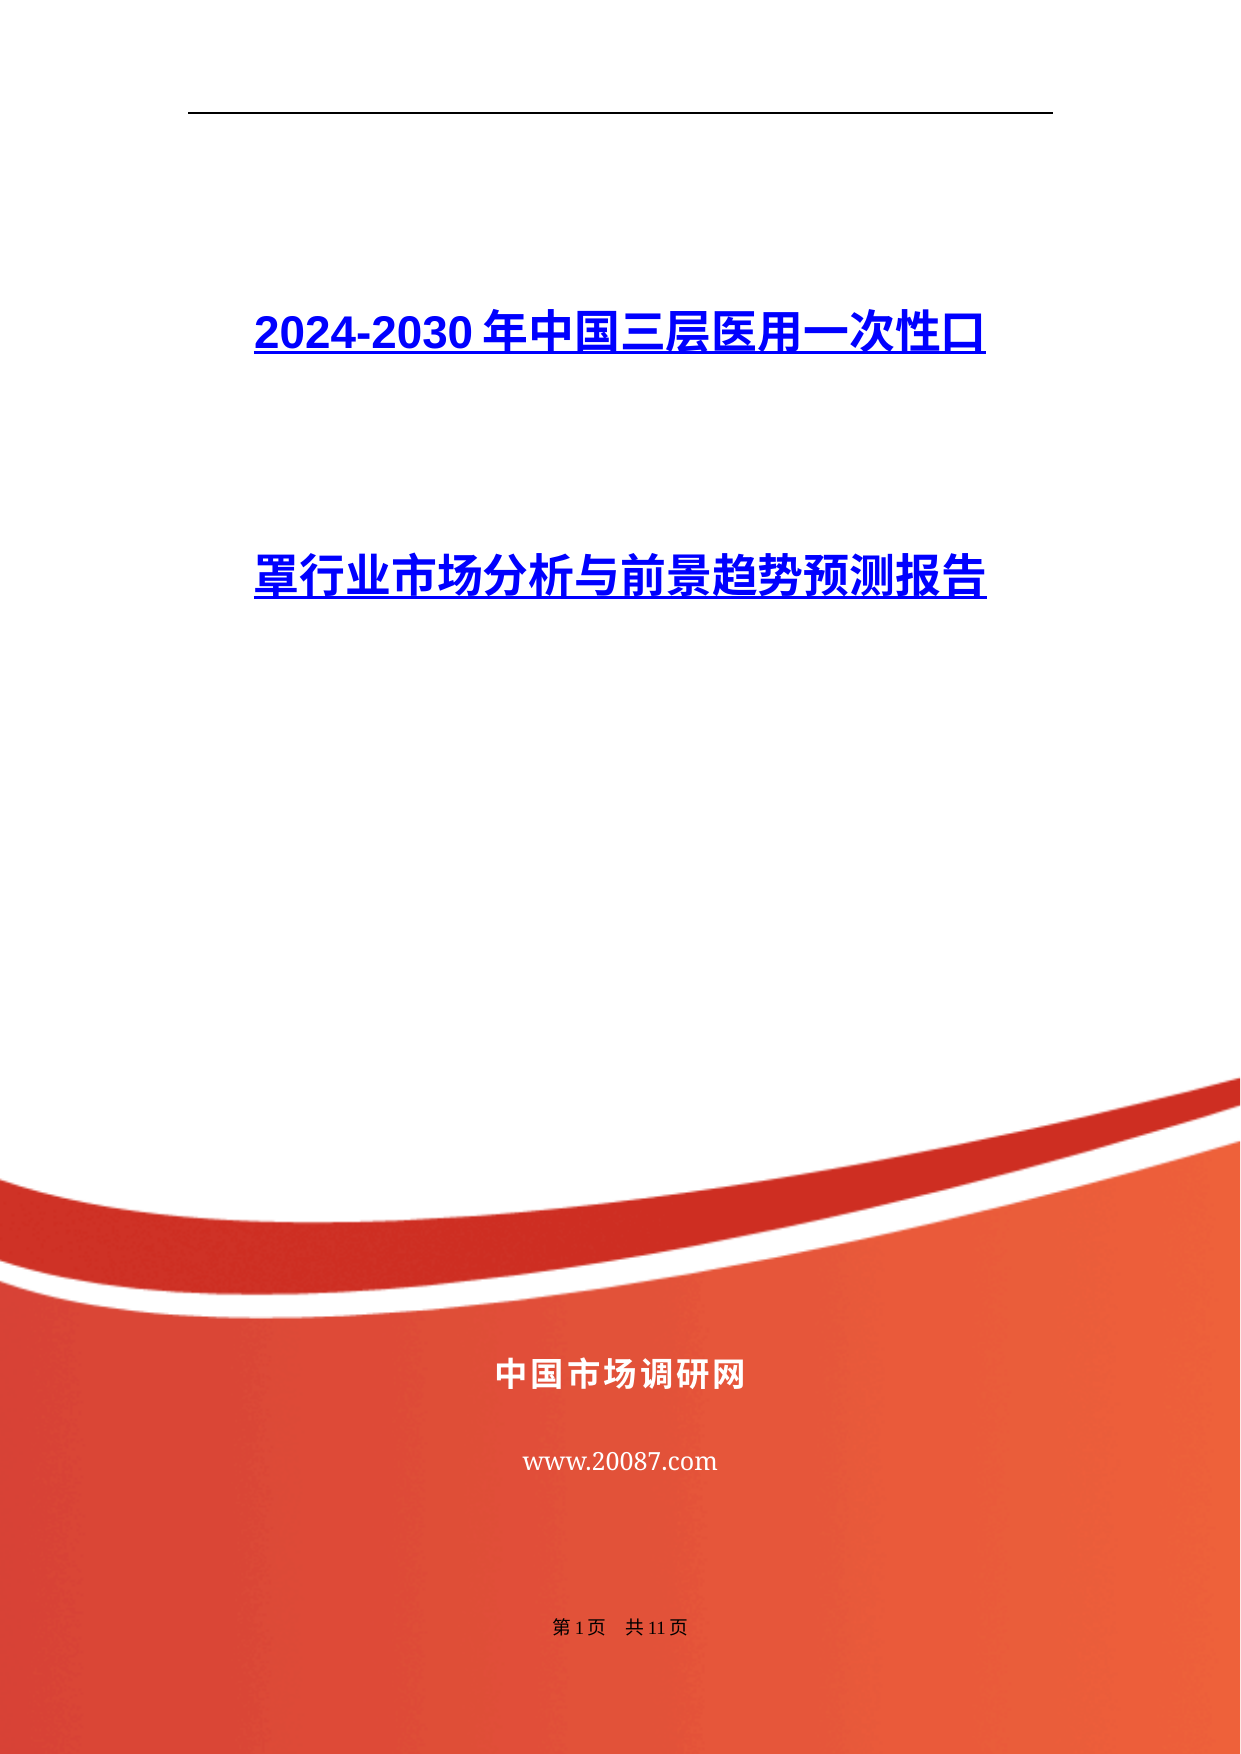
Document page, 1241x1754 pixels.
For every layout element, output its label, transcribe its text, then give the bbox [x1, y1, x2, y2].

picture [0, 1006, 1241, 1754]
text www.20087.com [187, 1428, 1053, 1493]
table_header 2024-2030年中国三层医用一次性口罩行业市场分析与前景趋势预测报告 [188, 207, 1053, 773]
subtitle 中国市场调研网 [187, 1339, 1053, 1404]
